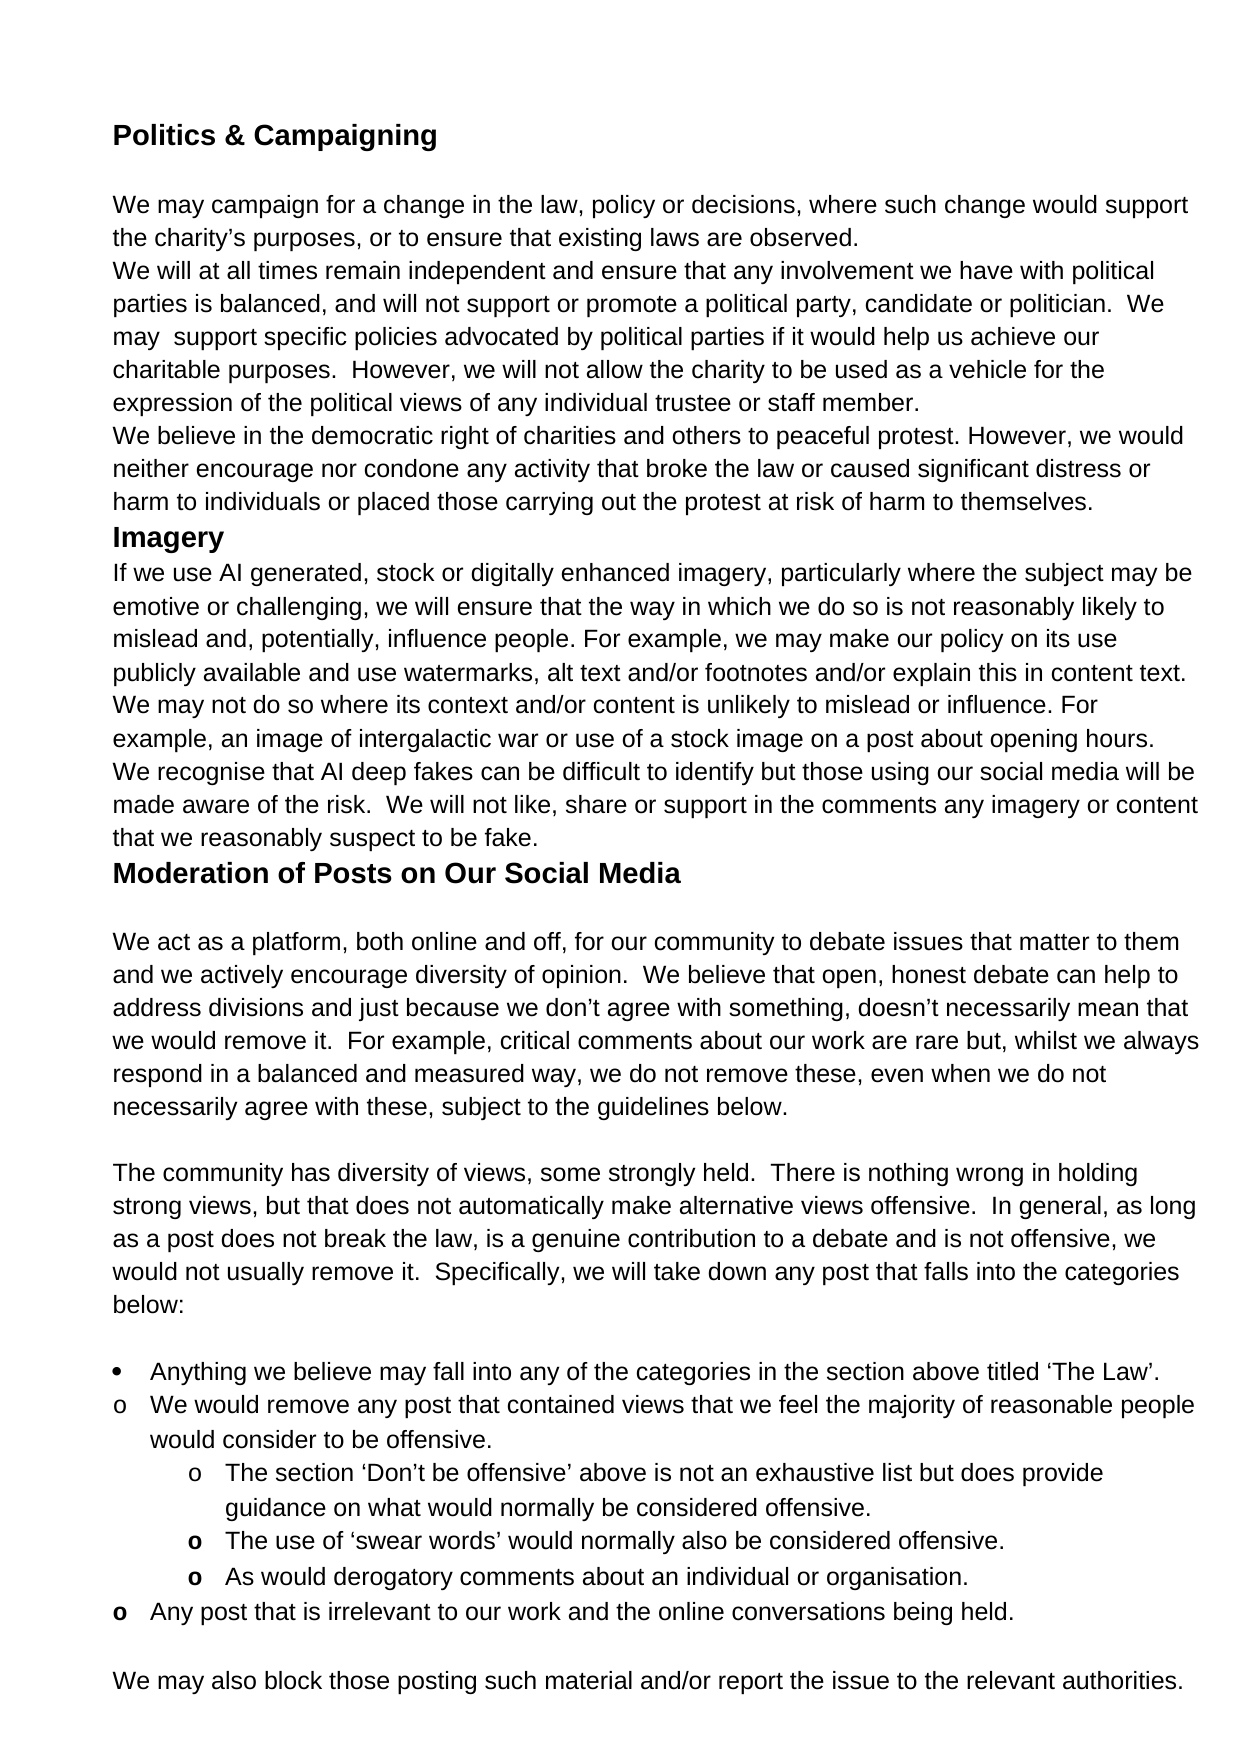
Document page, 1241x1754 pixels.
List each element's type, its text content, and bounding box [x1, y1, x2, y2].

list Any post that is irrelevant to our work and the online conversations being held. [112, 1597, 1203, 1628]
text Imagery [112, 520, 1203, 553]
text Moderation of Posts on Our Social Media [112, 856, 1203, 889]
text We may also block those posting such material and/or report the issue to the relevant authorities. [112, 1666, 1203, 1694]
list As would derogatory comments about an individual or organisation. [187, 1562, 1203, 1592]
list The section ‘Don’t be offensive’ above is not an exhaustive list but does provide guidance on what would normally be considered offensive. [187, 1458, 1203, 1522]
text We recognise that AI deep fakes can be difficult to identify but those using our social media will be made aware of the risk. We will not like, share or support in the comments any imagery or content that we reasonably suspect to be fake. [112, 757, 1203, 851]
list Anything we believe may fall into any of the categories in the section above titled ‘The Law’. [112, 1356, 1203, 1385]
text We may campaign for a change in the law, policy or decisions, where such change would support the charity’s purposes, or to ensure that existing laws are observed. [112, 190, 1203, 251]
text We believe in the democratic right of charities and others to peaceful protest. However, we would neither encourage nor condone any activity that broke the law or caused significant distress or harm to individuals or placed those carrying out the protest at risk of harm to themselves. [112, 421, 1203, 516]
text We will at all times remain independent and ensure that any involvement we have with political parties is balanced, and will not support or promote a political party, candidate or politician. We may support specific policies advocated by political parties if it would help us achieve our charitable purposes. However, we will not allow the charity to be used as a vehicle for the expression of the political views of any individual trustee or staff member. [112, 256, 1203, 417]
list The use of ‘swear words’ would normally also be considered offensive. [187, 1526, 1203, 1557]
text The community has diversity of views, some strongly held. There is nothing wrong in holding strong views, but that does not automatically make alternative views offensive. In general, as long as a post does not break the law, is a genuine contribution to a debate and is not offensive, we would not usually remove it. Specifically, we will take down any post that falls into the categories below: [112, 1158, 1203, 1319]
list We would remove any post that contained views that we feel the majority of reasonable people would consider to be offensive. [112, 1389, 1203, 1453]
text Politics & Campaigning [112, 118, 1203, 152]
text If we use AI generated, stock or digitally enhanced imagery, particularly where the subject may be emotive or challenging, we will ensure that the way in which we do so is not reasonably likely to mislead and, potentially, influence people. For example, we may make our policy on its use publicly available and use watermarks, alt text and/or footnotes and/or explain this in content text. We may not do so where its context and/or content is unlikely to mislead or influence. For example, an image of intergalactic war or use of a stock image on a post about opening hours. [112, 558, 1203, 752]
text We act as a platform, both online and off, for our community to debate issues that matter to them and we actively encourage diversity of opinion. We believe that open, honest debate can help to address divisions and just because we don’t agree with something, doesn’t necessarily mean that we would remove it. For example, critical comments about our work are rare but, whilst we always respond in a balanced and measured way, we do not remove these, even when we do not necessarily agree with these, subject to the guidelines below. [112, 927, 1203, 1121]
